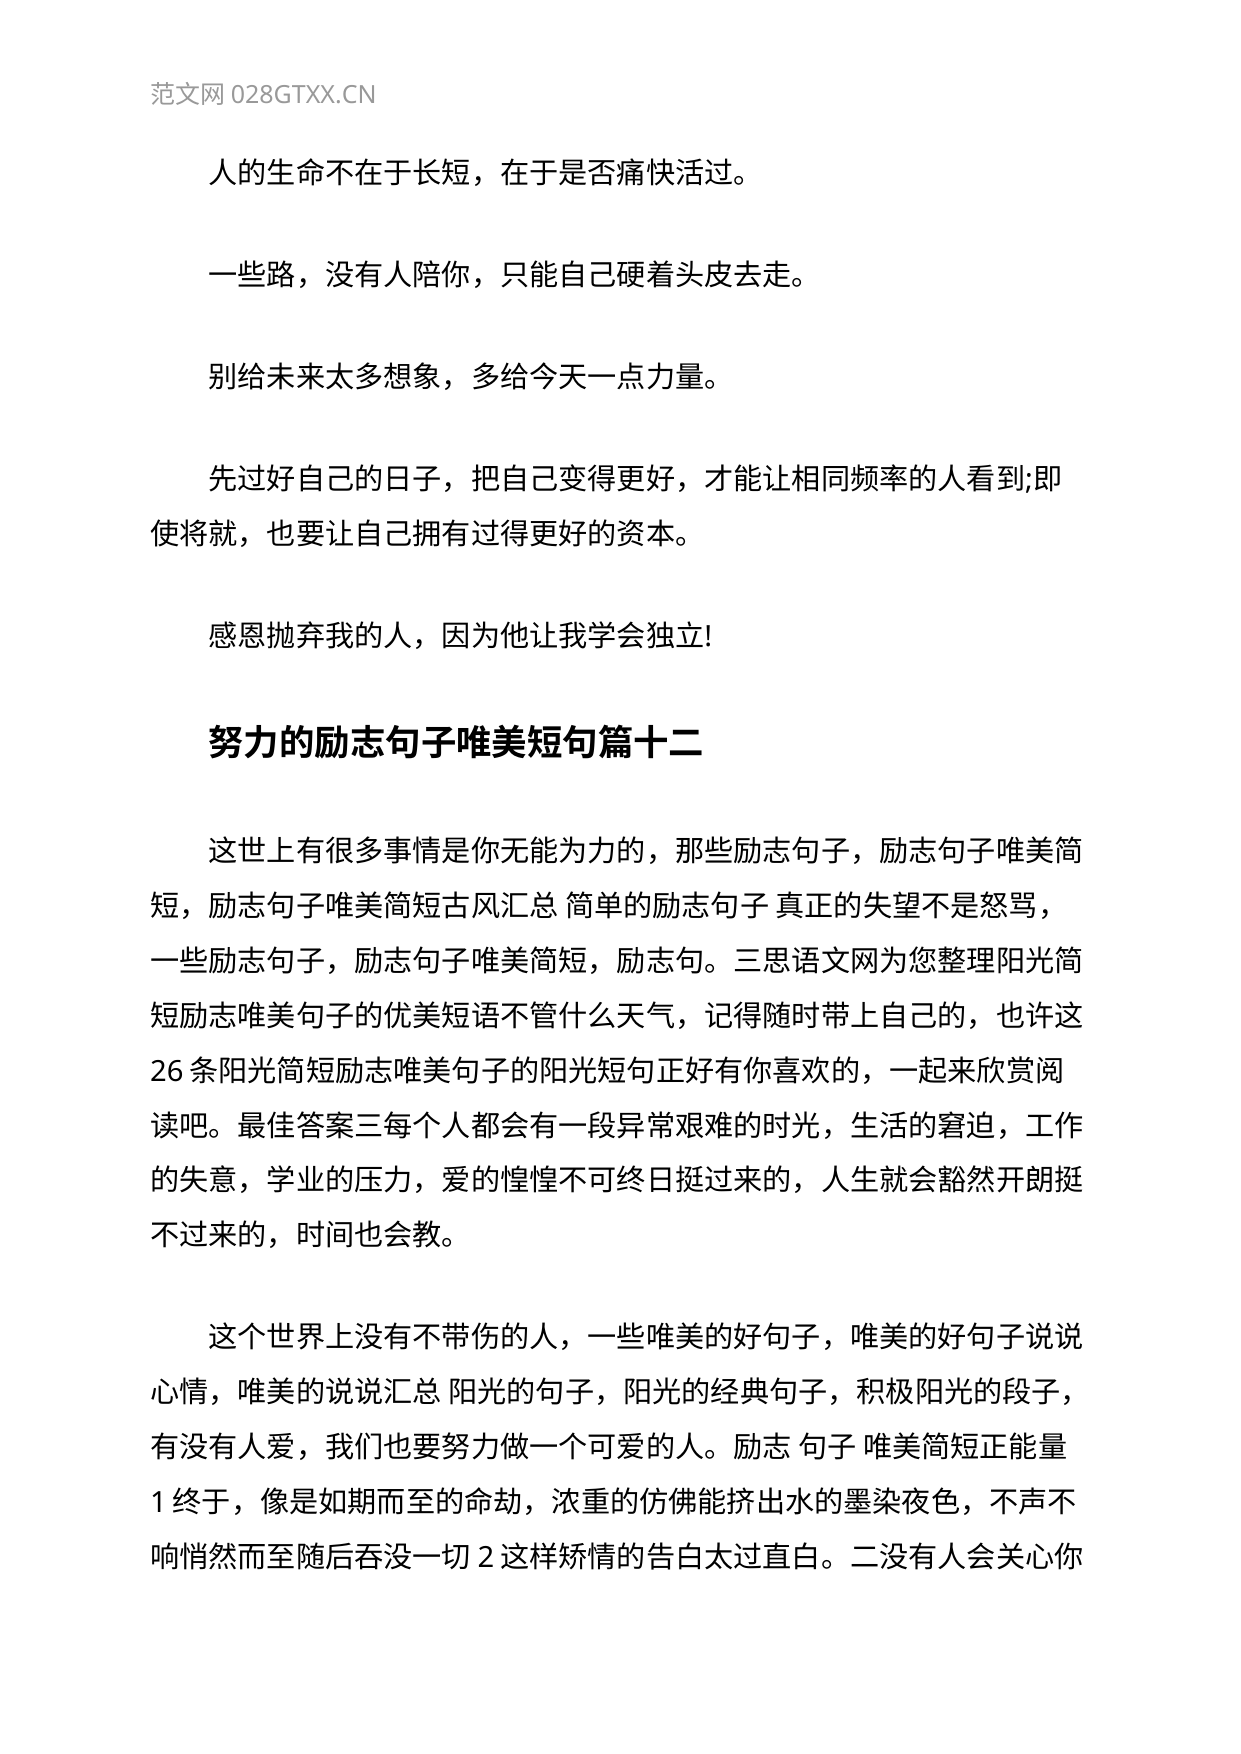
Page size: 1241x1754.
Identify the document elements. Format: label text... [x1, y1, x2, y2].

text 一些路，没有人陪你，只能自己硬着头皮去走。 [150, 252, 1090, 294]
text 先过好自己的日子，把自己变得更好，才能让相同频率的人看到;即使将就，也要让自己拥有过得更好的资本。 [150, 455, 1090, 553]
text 别给未来太多想象，多给今天一点力量。 [150, 353, 1090, 396]
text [150, 1314, 1090, 1576]
text 感恩抛弃我的人，因为他让我学会独立! [150, 612, 1090, 654]
text 这世上有很多事情是你无能为力的，那些励志句子，励志句子唯美简短，励志句子唯美简短古风汇总 简单的励志句子 真正的失望不是怒骂，一些励志句子，励志句子唯美简短，励志句。三思语文网为您整理阳光简短励志唯美句子的优美短语不管什么天气，记得随时带上自己的，也许这26条阳光简短励志唯美句子的阳光短句正好有你喜欢的，一起来欣赏阅读吧。最佳答案三每个人都会有一段异常艰难的时光，生活的窘迫，工作的失意，学业的压力，爱的惶惶不可终日挺过来的，人生就会豁然开朗挺不过来的，时间也会教。 [150, 827, 1090, 1254]
text 努力的励志句子唯美短句篇十二 [150, 714, 1090, 765]
text 人的生命不在于长短，在于是否痛快活过。 [150, 150, 1090, 192]
